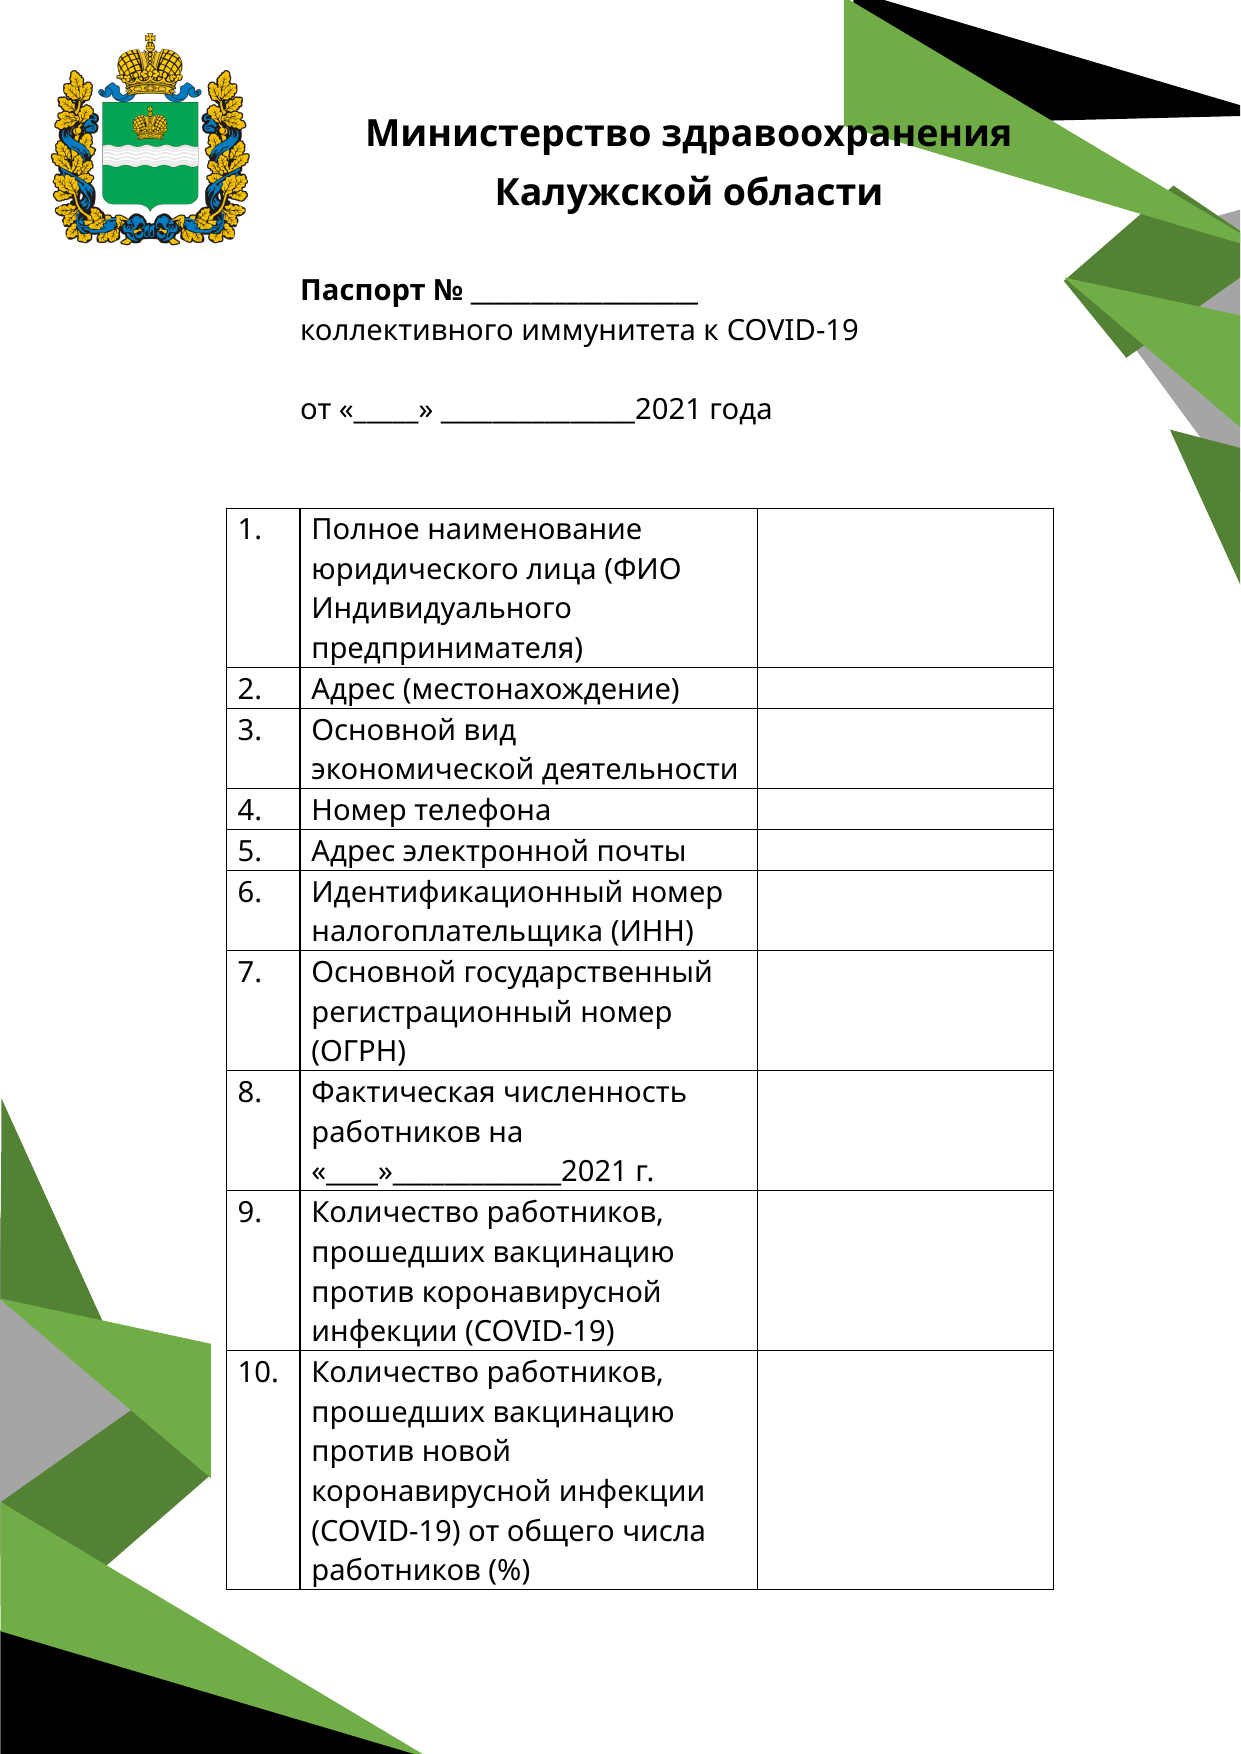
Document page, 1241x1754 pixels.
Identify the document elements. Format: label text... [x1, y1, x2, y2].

table_cell [758, 668, 1053, 708]
table_cell [758, 951, 1053, 1070]
subtitle Паспорт № ___________________ [300, 269, 1063, 309]
table_cell [758, 830, 1053, 870]
table_header [758, 509, 1053, 667]
table_cell Количество работников, прошедших вакцинацию против новой коронавирусной инфекции (COVID-19) от общего числа работников (%) [301, 1351, 757, 1589]
table_cell Основной вид экономической деятельности [301, 709, 757, 788]
table_cell Фактическая численность работников на «____»_____________2021 г. [301, 1071, 757, 1190]
subtitle от «_____» _______________2021 года [300, 388, 1063, 428]
table_cell 9. [227, 1191, 299, 1350]
table_cell Номер телефона [301, 789, 757, 829]
table_cell 10. [227, 1351, 299, 1589]
table_cell [758, 1351, 1053, 1589]
table_cell Количество работников, прошедших вакцинацию против коронавирусной инфекции (COVID-19) [301, 1191, 757, 1350]
table_cell 2. [227, 668, 299, 708]
table_cell 6. [227, 871, 299, 950]
table_cell Адрес электронной почты [301, 830, 757, 870]
table_header 1. [227, 509, 299, 667]
table_cell 5. [227, 830, 299, 870]
table_cell [758, 789, 1053, 829]
table_cell [758, 709, 1053, 788]
table_cell 4. [227, 789, 299, 829]
table_header Полное наименование юридического лица (ФИО Индивидуального предпринимателя) [301, 509, 757, 667]
table_cell 8. [227, 1071, 299, 1190]
table_cell [758, 1071, 1053, 1190]
picture [45, 30, 254, 246]
table_cell 3. [227, 709, 299, 788]
subtitle коллективного иммунитета к COVID-19 [300, 309, 1063, 349]
table_cell [758, 871, 1053, 950]
table_cell 7. [227, 951, 299, 1070]
table_cell Основной государственный регистрационный номер (ОГРН) [301, 951, 757, 1070]
table_cell [758, 1191, 1053, 1350]
table_cell Идентификационный номер налогоплательщика (ИНН) [301, 871, 757, 950]
table_cell Адрес (местонахождение) [301, 668, 757, 708]
